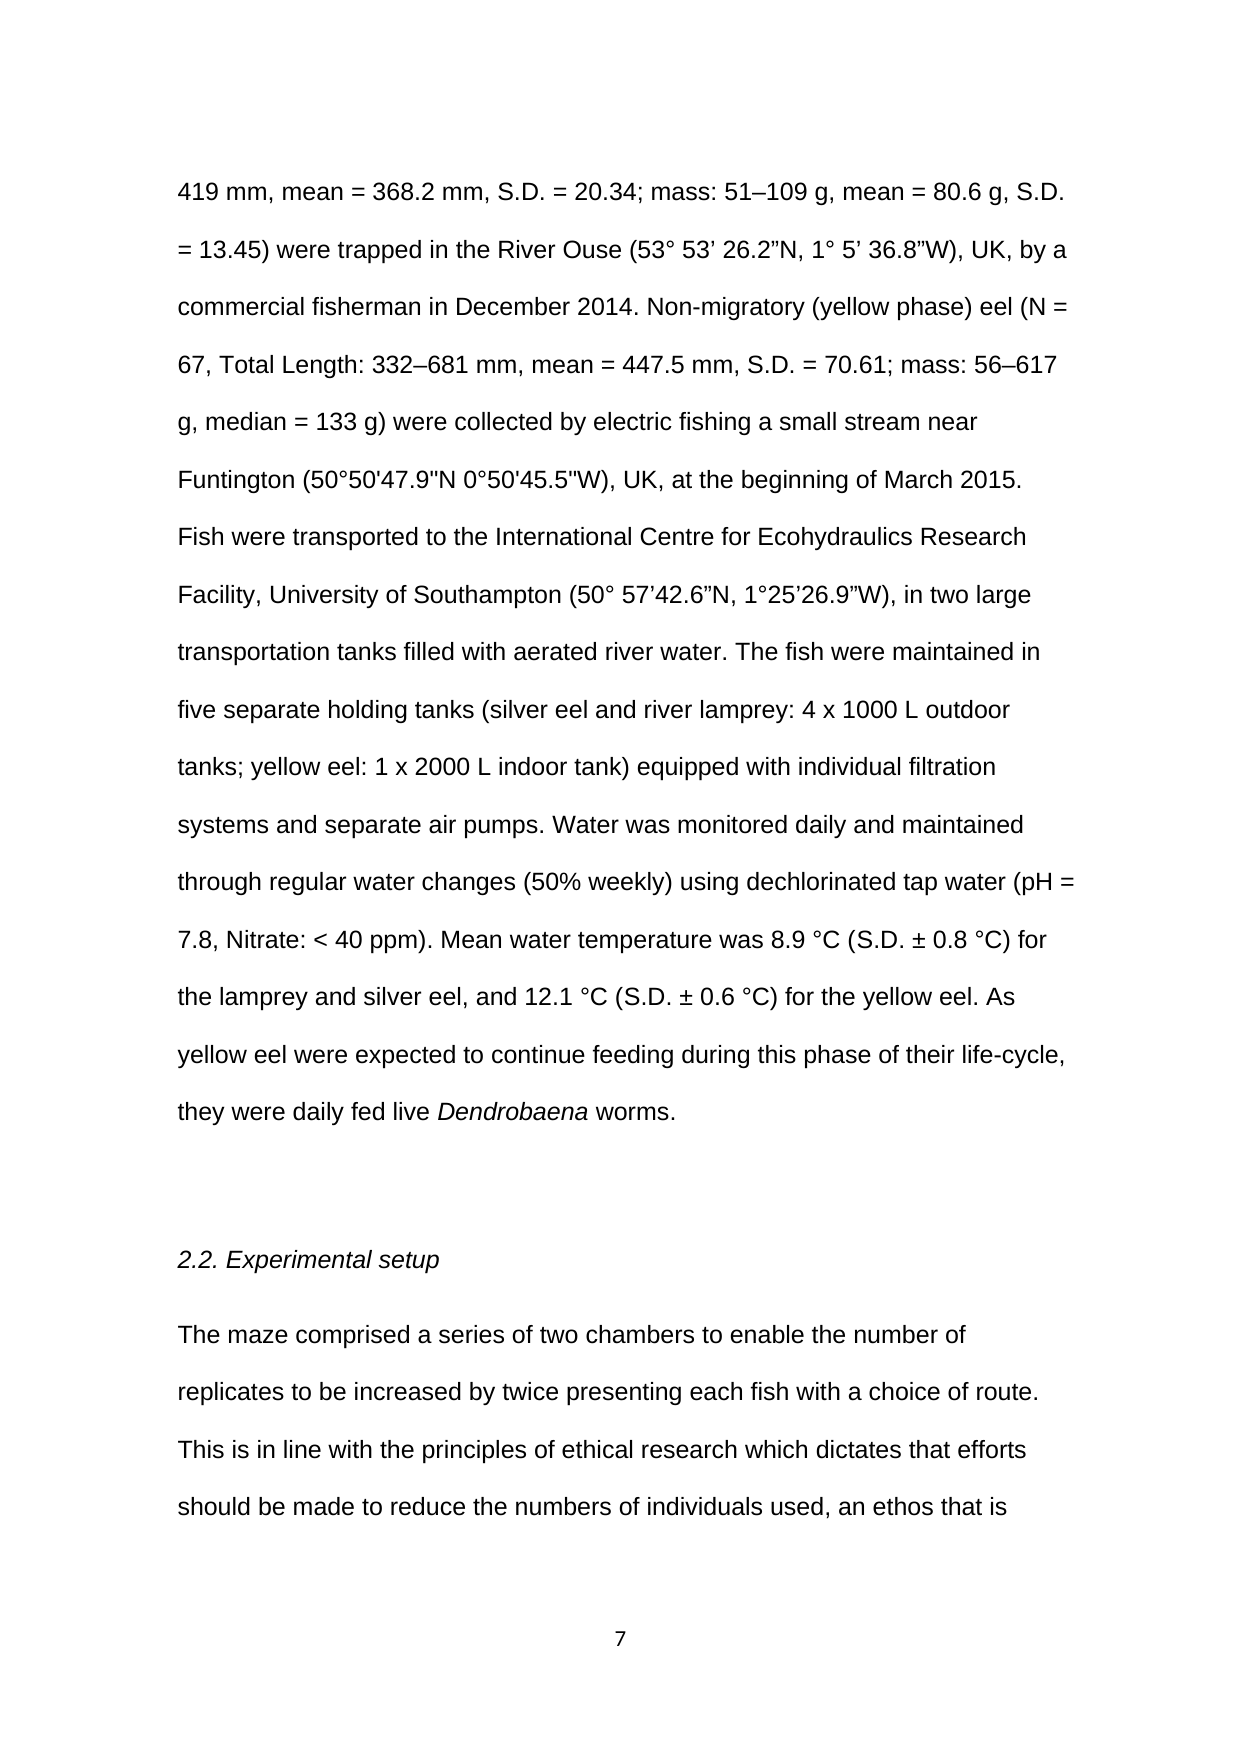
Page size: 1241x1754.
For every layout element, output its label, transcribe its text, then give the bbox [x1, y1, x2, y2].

text 2.2. Experimental setup [177, 1246, 1078, 1274]
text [177, 177, 1078, 1126]
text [177, 1320, 1063, 1521]
